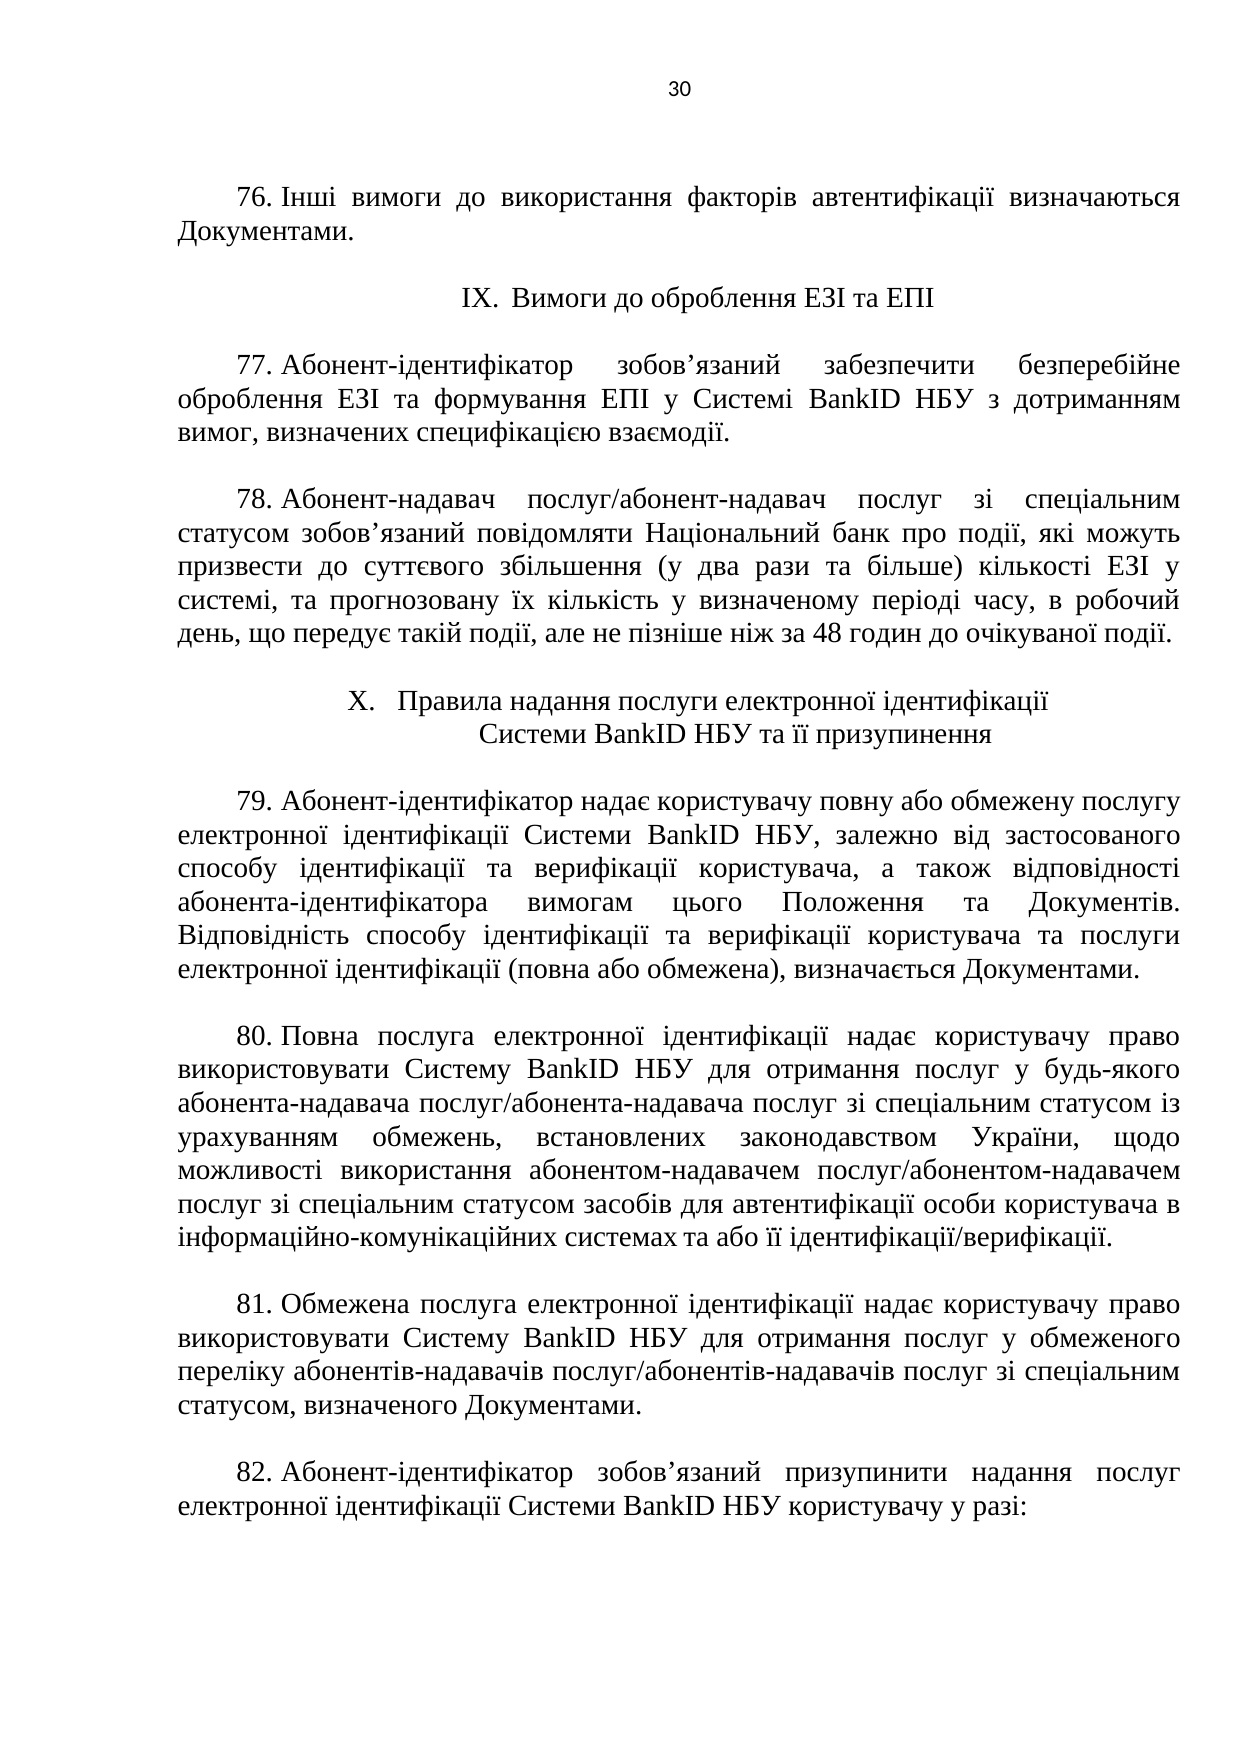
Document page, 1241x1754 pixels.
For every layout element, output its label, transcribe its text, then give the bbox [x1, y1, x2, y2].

list Системи BankID НБУ та її призупинення [290, 716, 1181, 750]
list Абонент-ідентифікатор зобов’язаний призупинити надання послуг електронної ідентифікації Системи BankID НБУ користувачу у разі: [177, 1454, 1181, 1521]
list Обмежена послуга електронної ідентифікації надає користувачу право використовувати Систему BankID НБУ для отримання послуг у обмеженого переліку абонентів-надавачів послуг/абонентів-надавачів послуг зі спеціальним статусом, визначеного Документами. [177, 1286, 1181, 1421]
list Вимоги до оброблення ЕЗІ та ЕПІ [215, 280, 1181, 314]
list Абонент-надавач послуг/абонент-надавач послуг зі спеціальним статусом зобов’язаний повідомляти Національний банк про події, які можуть призвести до суттєвого збільшення (у два рази та більше) кількості ЕЗІ у системі, та прогнозовану їх кількість у визначеному періоді часу, в робочий день, що передує такій події, але не пізніше ніж за 48 годин до очікуваної події. [177, 481, 1181, 649]
list Повна послуга електронної ідентифікації надає користувачу право використовувати Систему BankID НБУ для отримання послуг у будь-якого абонента-надавача послуг/абонента-надавача послуг зі спеціальним статусом із урахуванням обмежень, встановлених законодавством України, щодо можливості використання абонентом-надавачем послуг/абонентом-надавачем послуг зі спеціальним статусом засобів для автентифікації особи користувача в інформаційно-комунікаційних системах та або її ідентифікації/верифікації. [177, 1018, 1181, 1253]
list Інші вимоги до використання факторів автентифікації визначаються Документами. [177, 179, 1181, 247]
list Абонент-ідентифікатор зобов’язаний забезпечити безперебійне оброблення ЕЗІ та формування ЕПІ у Системі BankID НБУ з дотриманням вимог, визначених специфікацією взаємодії. [177, 347, 1181, 448]
list Абонент-ідентифікатор надає користувачу повну або обмежену послугу електронної ідентифікації Системи BankID НБУ, залежно від застосованого способу ідентифікації та верифікації користувача, а також відповідності абонента-ідентифікатора вимогам цього Положення та Документів. Відповідність способу ідентифікації та верифікації користувача та послуги електронної ідентифікації (повна або обмежена), визначається Документами. [177, 783, 1181, 984]
list Правила надання послуги електронної ідентифікації [215, 683, 1181, 716]
